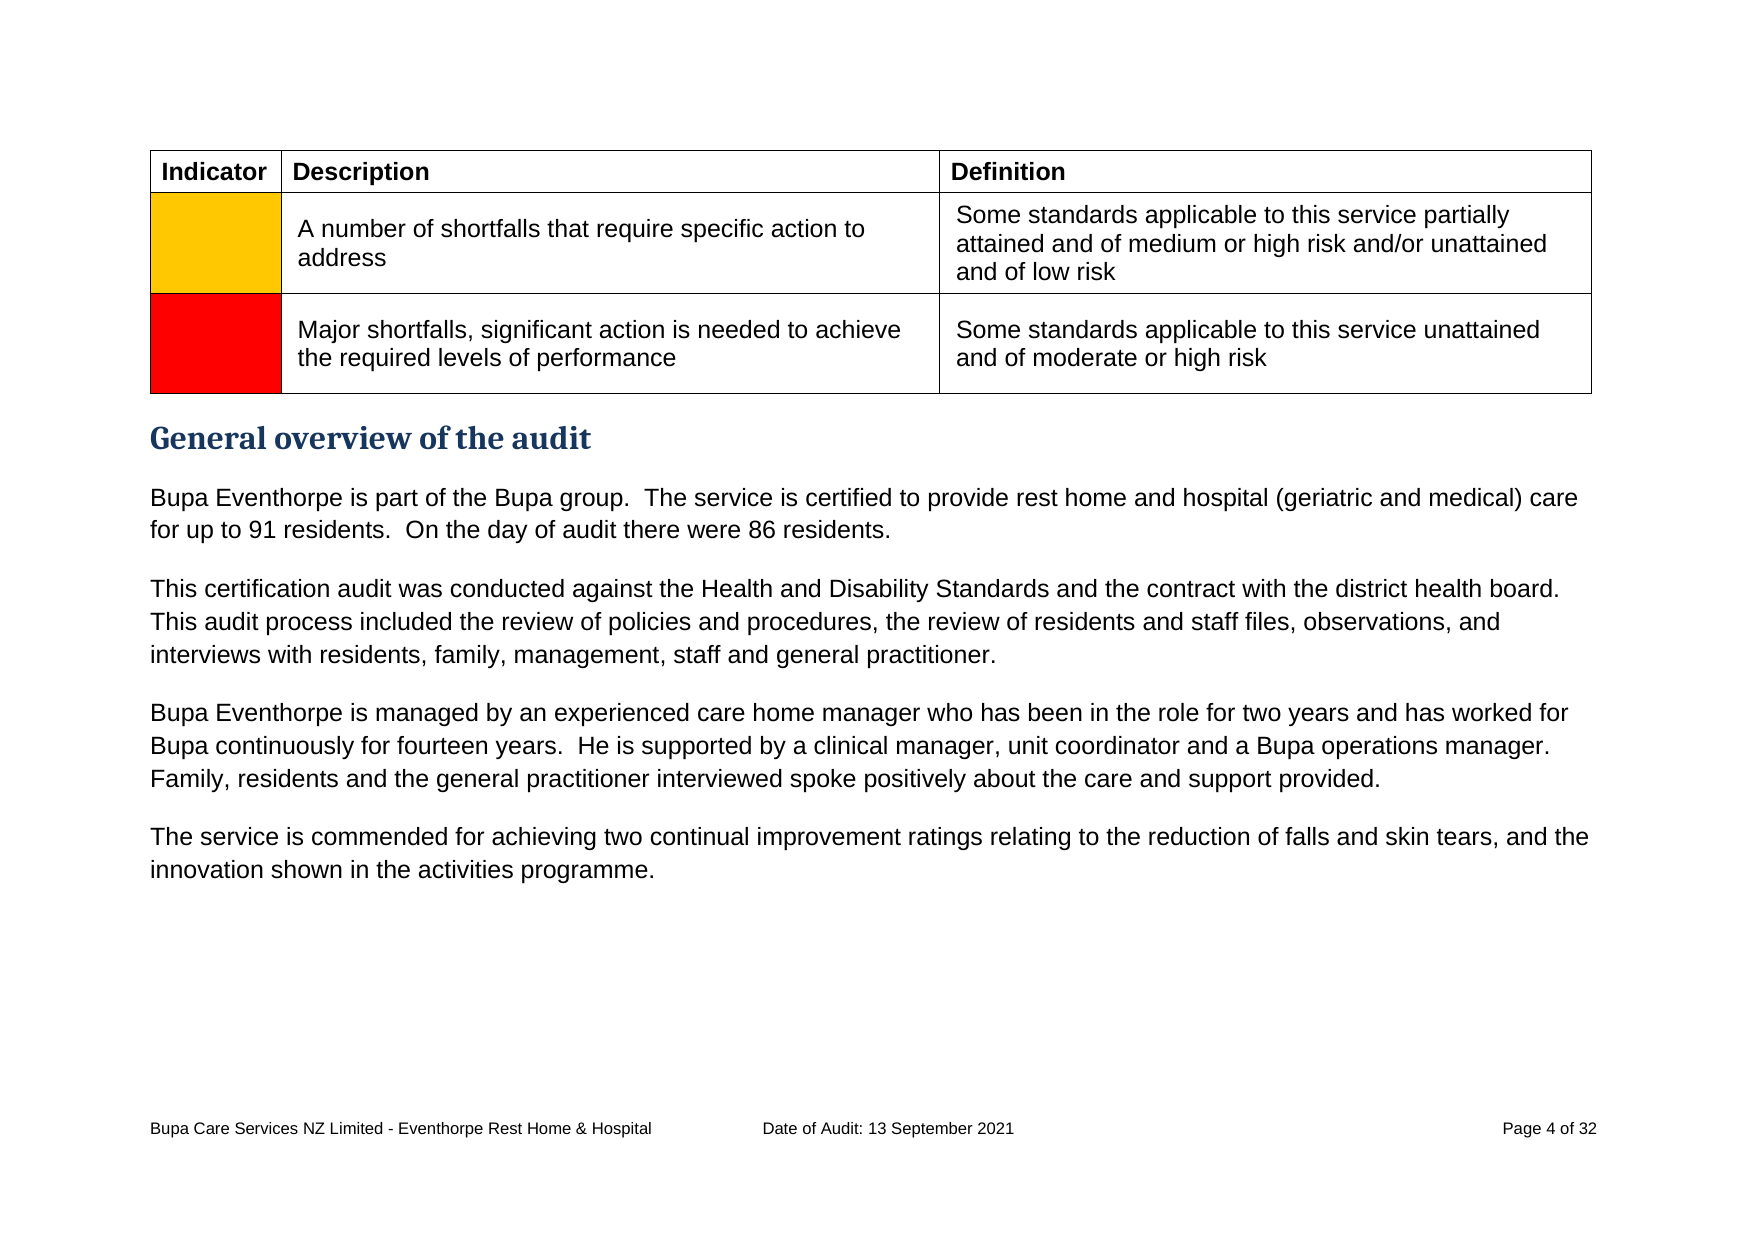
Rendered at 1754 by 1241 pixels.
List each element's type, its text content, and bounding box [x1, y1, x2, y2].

table_cell Major shortfalls, significant action is needed to achieve the required levels of performance [282, 294, 939, 393]
table_header Description [282, 151, 939, 192]
text Bupa Eventhorpe is managed by an experienced care home manager who has been in the role for two years and has worked for Bupa continuously for fourteen years. He is supported by a clinical manager, unit coordinator and a Bupa operations manager. Family, residents and the general practitioner interviewed spoke positively about the care and support provided. [150, 698, 1604, 792]
text The service is commended for achieving two continual improvement ratings relating to the reduction of falls and skin tears, and the innovation shown in the activities programme. [150, 822, 1604, 883]
text Bupa Eventhorpe is part of the Bupa group. The service is certified to provide rest home and hospital (geriatric and medical) care for up to 91 residents. On the day of audit there were 86 residents. [150, 482, 1604, 544]
table_cell Some standards applicable to this service unattained and of moderate or high risk [940, 294, 1591, 393]
subtitle General overview of the audit [150, 419, 1604, 457]
table_header Indicator [151, 151, 281, 192]
table_cell [151, 193, 281, 293]
table_cell [151, 294, 281, 393]
table_cell Some standards applicable to this service partially attained and of medium or high risk and/or unattained and of low risk [940, 193, 1591, 293]
text This certification audit was conducted against the Health and Disability Standards and the contract with the district health board. This audit process included the review of policies and procedures, the review of residents and staff files, observations, and interviews with residents, family, management, staff and general practitioner. [150, 573, 1604, 668]
table_header Definition [940, 151, 1591, 192]
table_cell A number of shortfalls that require specific action to address [282, 193, 939, 293]
